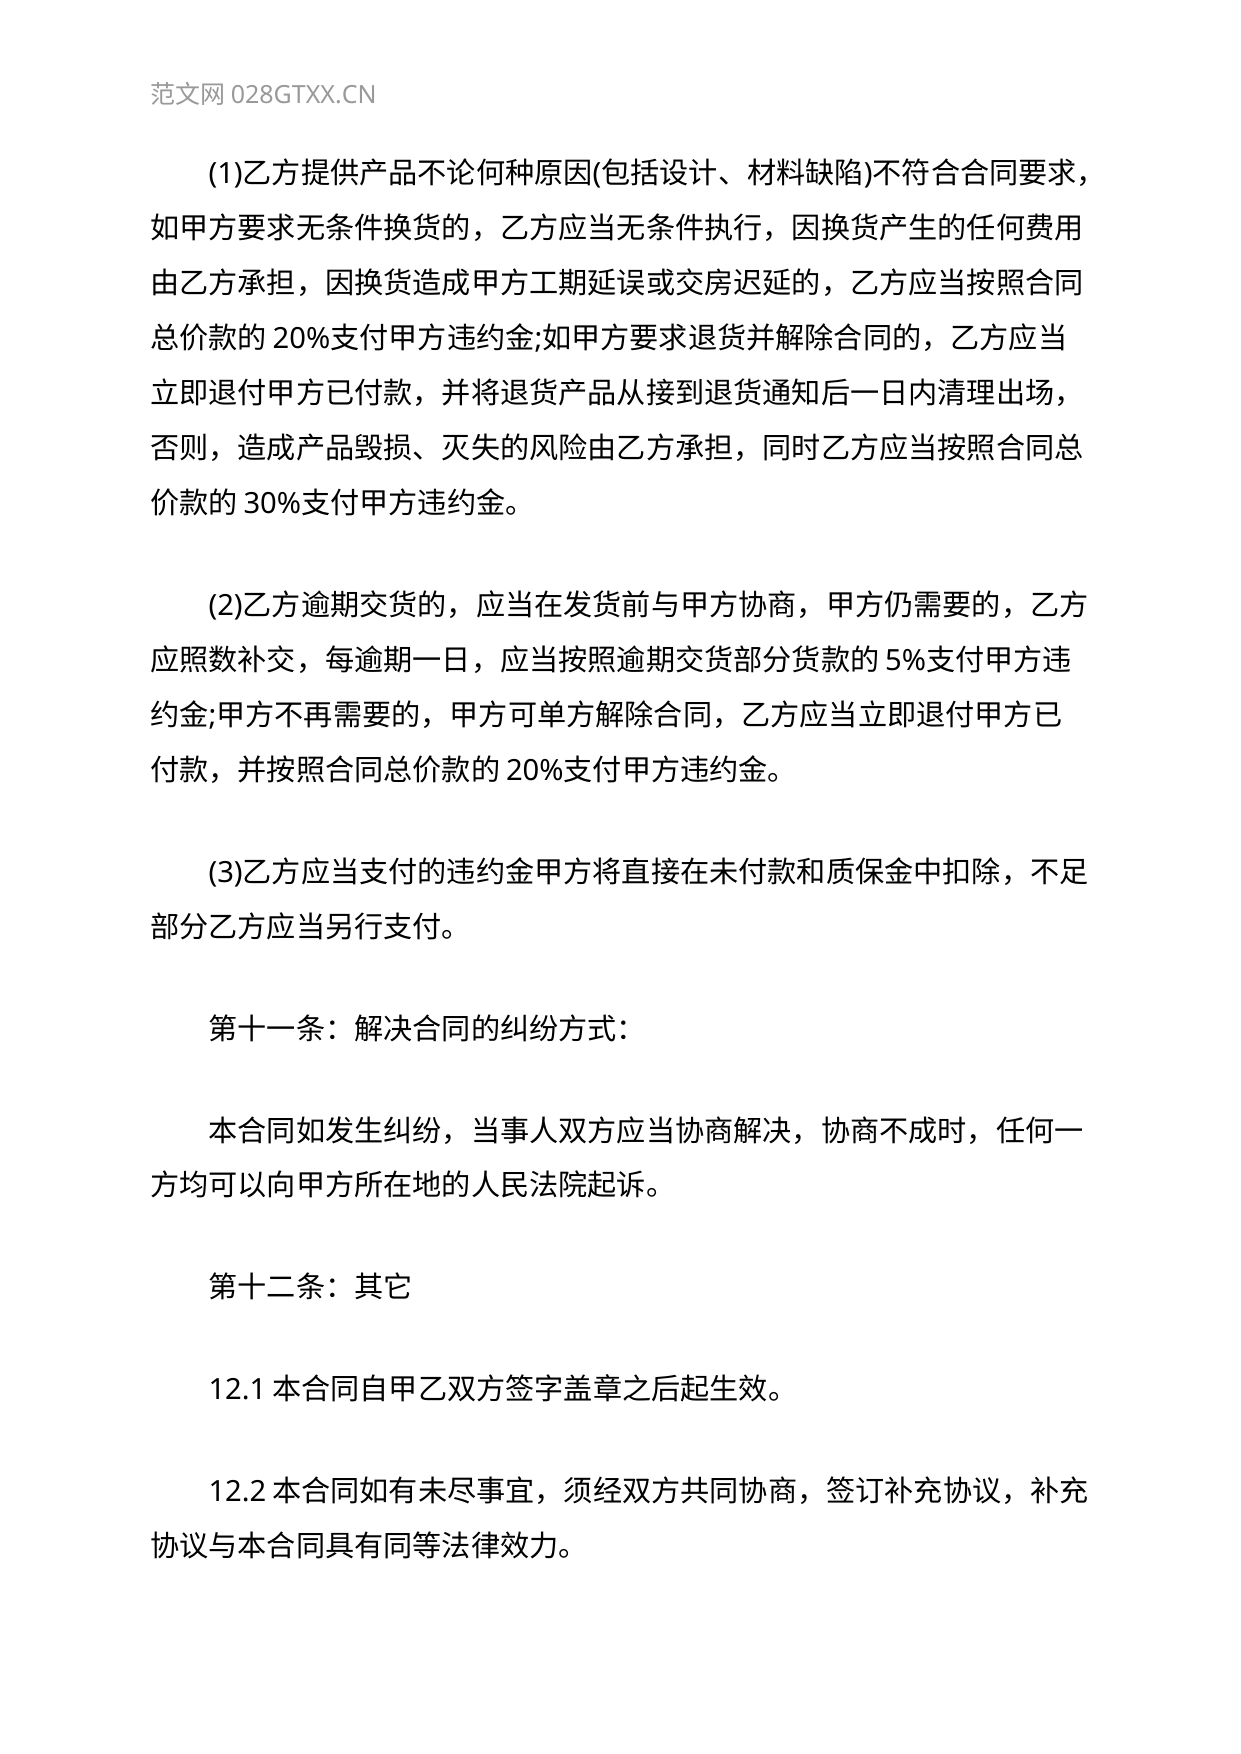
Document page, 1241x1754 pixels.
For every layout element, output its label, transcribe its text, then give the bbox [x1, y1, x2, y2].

text 12.1本合同自甲乙双方签字盖章之后起生效。 [150, 1366, 1090, 1408]
text 第十二条：其它 [150, 1264, 1090, 1306]
text (3)乙方应当支付的违约金甲方将直接在未付款和质保金中扣除，不足部分乙方应当另行支付。 [150, 848, 1090, 946]
text (1)乙方提供产品不论何种原因(包括设计、材料缺陷)不符合合同要求，如甲方要求无条件换货的，乙方应当无条件执行，因换货产生的任何费用由乙方承担，因换货造成甲方工期延误或交房迟延的，乙方应当按照合同总价款的20%支付甲方违约金;如甲方要求退货并解除合同的，乙方应当立即退付甲方已付款，并将退货产品从接到退货通知后一日内清理出场，否则，造成产品毁损、灭失的风险由乙方承担，同时乙方应当按照合同总价款的30%支付甲方违约金。 [150, 150, 1090, 522]
text 12.2本合同如有未尽事宜，须经双方共同协商，签订补充协议，补充协议与本合同具有同等法律效力。 [150, 1467, 1090, 1565]
text 本合同如发生纠纷，当事人双方应当协商解决，协商不成时，任何一方均可以向甲方所在地的人民法院起诉。 [150, 1107, 1090, 1204]
text 第十一条：解决合同的纠纷方式： [150, 1005, 1090, 1048]
text (2)乙方逾期交货的，应当在发货前与甲方协商，甲方仍需要的，乙方应照数补交，每逾期一日，应当按照逾期交货部分货款的5%支付甲方违约金;甲方不再需要的，甲方可单方解除合同，乙方应当立即退付甲方已付款，并按照合同总价款的20%支付甲方违约金。 [150, 582, 1090, 789]
